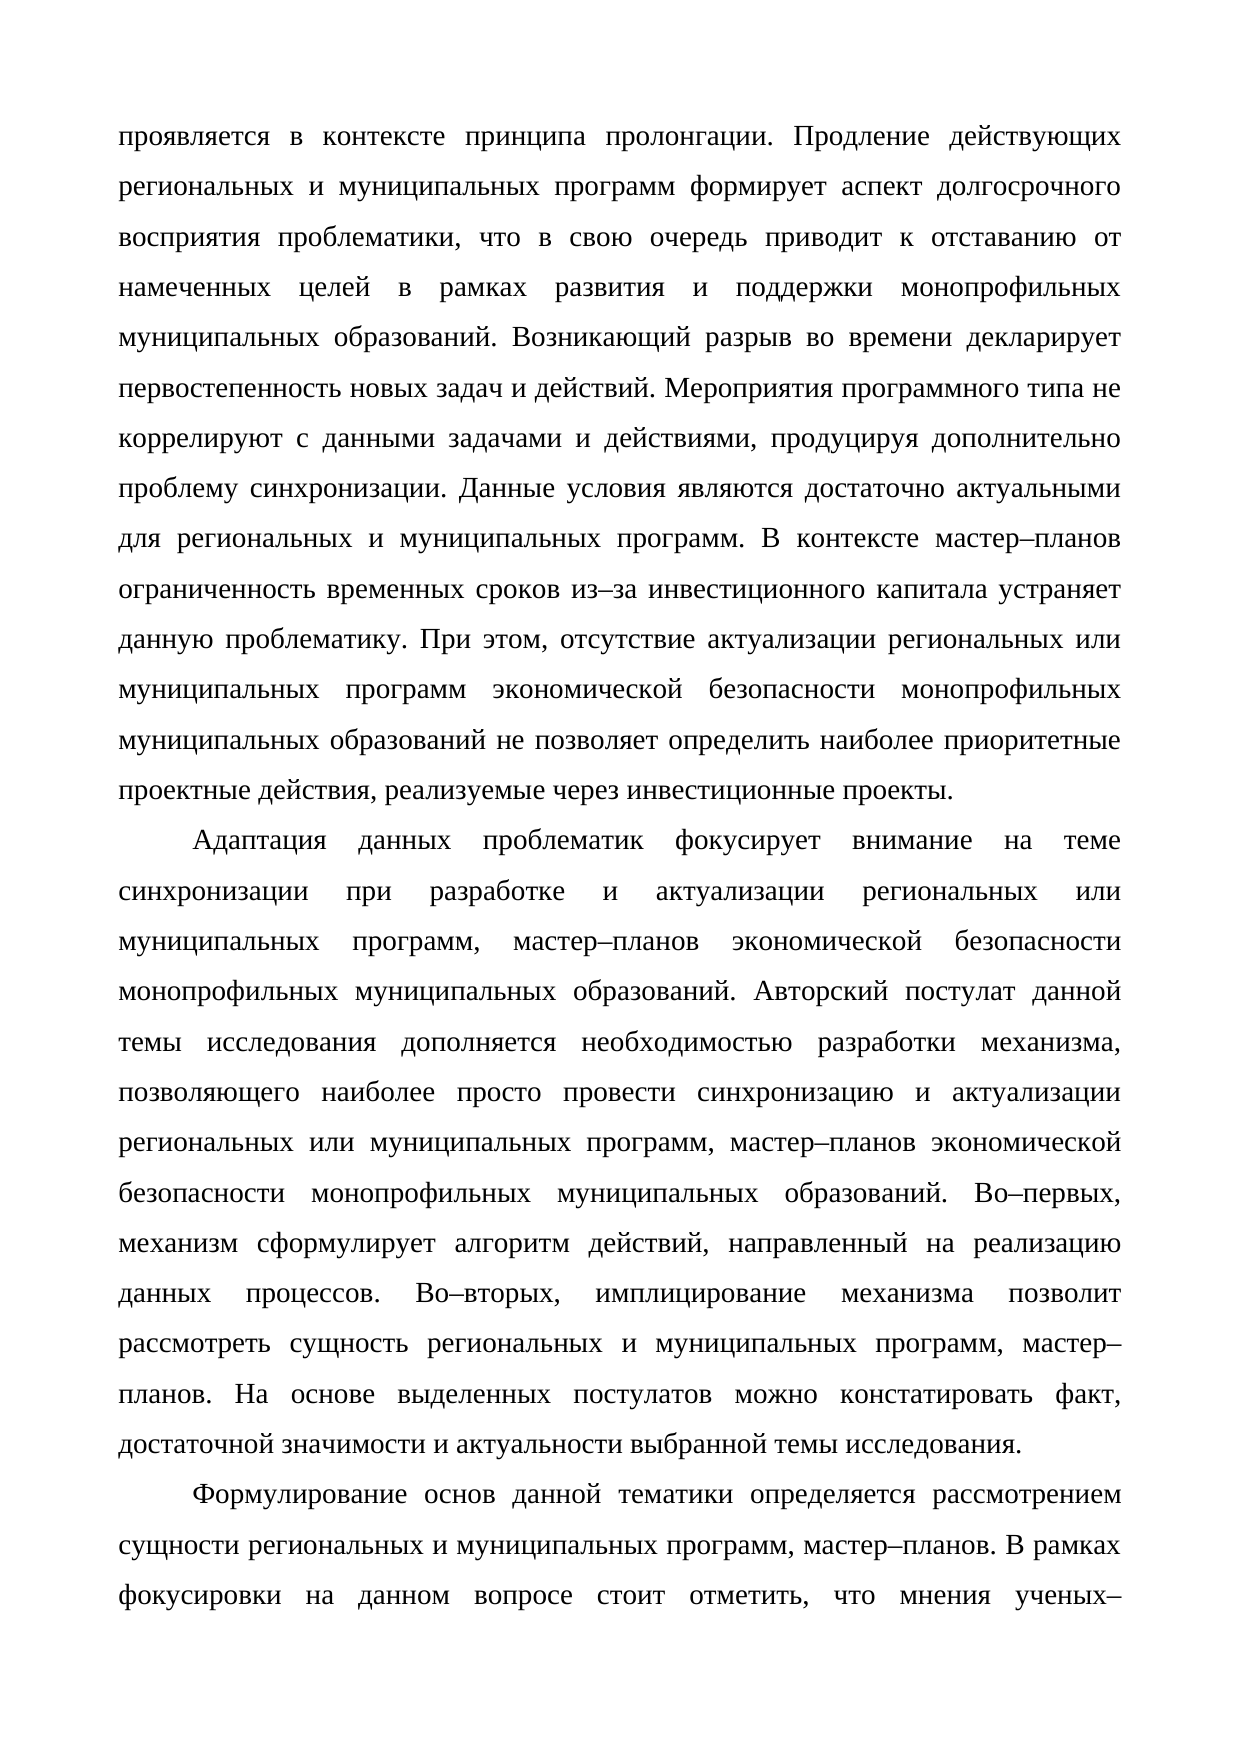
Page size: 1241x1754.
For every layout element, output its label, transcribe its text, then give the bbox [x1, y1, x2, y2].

text Адаптация данных проблематик фокусирует внимание на теме синхронизации при разработке и актуализации региональных или муниципальных программ, мастер–планов экономической безопасности монопрофильных муниципальных образований. Авторский постулат данной темы исследования дополняется необходимостью разработки механизма, позволяющего наиболее просто провести синхронизацию и актуализации региональных или муниципальных программ, мастер–планов экономической безопасности монопрофильных муниципальных образований. Во–первых, механизм сформулирует алгоритм действий, направленный на реализацию данных процессов. Во–вторых, имплицирование механизма позволит рассмотреть сущность региональных и муниципальных программ, мастер–планов. На основе выделенных постулатов можно констатировать факт, достаточной значимости и актуальности выбранной темы исследования. [118, 822, 1122, 1460]
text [118, 118, 1122, 806]
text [118, 1477, 1122, 1611]
